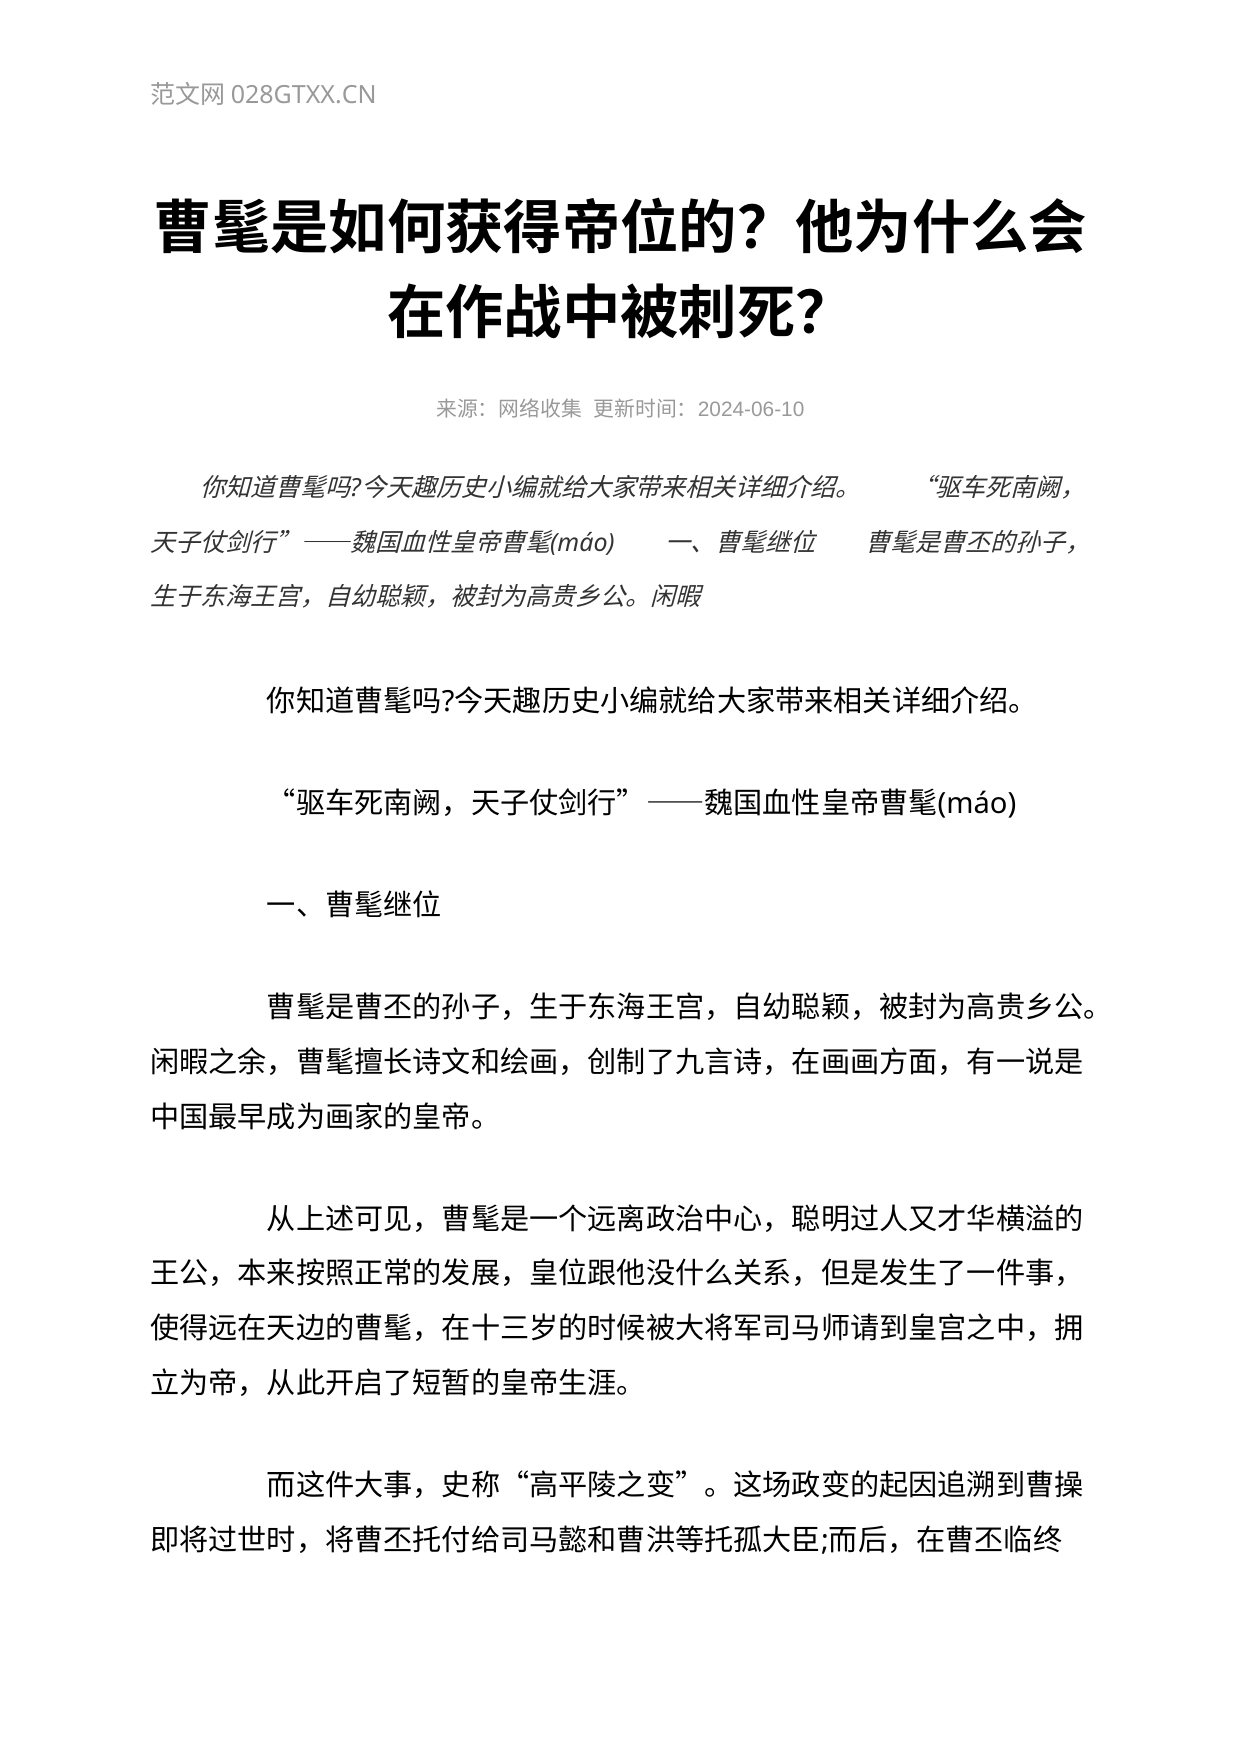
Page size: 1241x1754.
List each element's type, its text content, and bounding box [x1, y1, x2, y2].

text “驱车死南阙，天子仗剑行”——魏国血性皇帝曹髦(máo) [150, 780, 1090, 822]
text 来源：网络收集 更新时间：2024-06-10 [150, 397, 1090, 421]
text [150, 1462, 1090, 1559]
text 曹髦是曹丕的孙子，生于东海王宫，自幼聪颖，被封为高贵乡公。闲暇之余，曹髦擅长诗文和绘画，创制了九言诗，在画画方面，有一说是中国最早成为画家的皇帝。 [150, 984, 1090, 1136]
text 从上述可见，曹髦是一个远离政治中心，聪明过人又才华横溢的王公，本来按照正常的发展，皇位跟他没什么关系，但是发生了一件事，使得远在天边的曹髦，在十三岁的时候被大将军司马师请到皇宫之中，拥立为帝，从此开启了短暂的皇帝生涯。 [150, 1195, 1090, 1402]
subtitle 曹髦是如何获得帝位的？他为什么会在作战中被刺死？ [150, 181, 1090, 350]
text 一、曹髦继位 [150, 882, 1090, 924]
text 你知道曹髦吗?今天趣历史小编就给大家带来相关详细介绍。 [150, 678, 1090, 720]
text 你知道曹髦吗?今天趣历史小编就给大家带来相关详细介绍。 “驱车死南阙，天子仗剑行”——魏国血性皇帝曹髦(máo) 一、曹髦继位 曹髦是曹丕的孙子，生于东海王宫，自幼聪颖，被封为高贵乡公。闲暇 [150, 468, 1090, 613]
